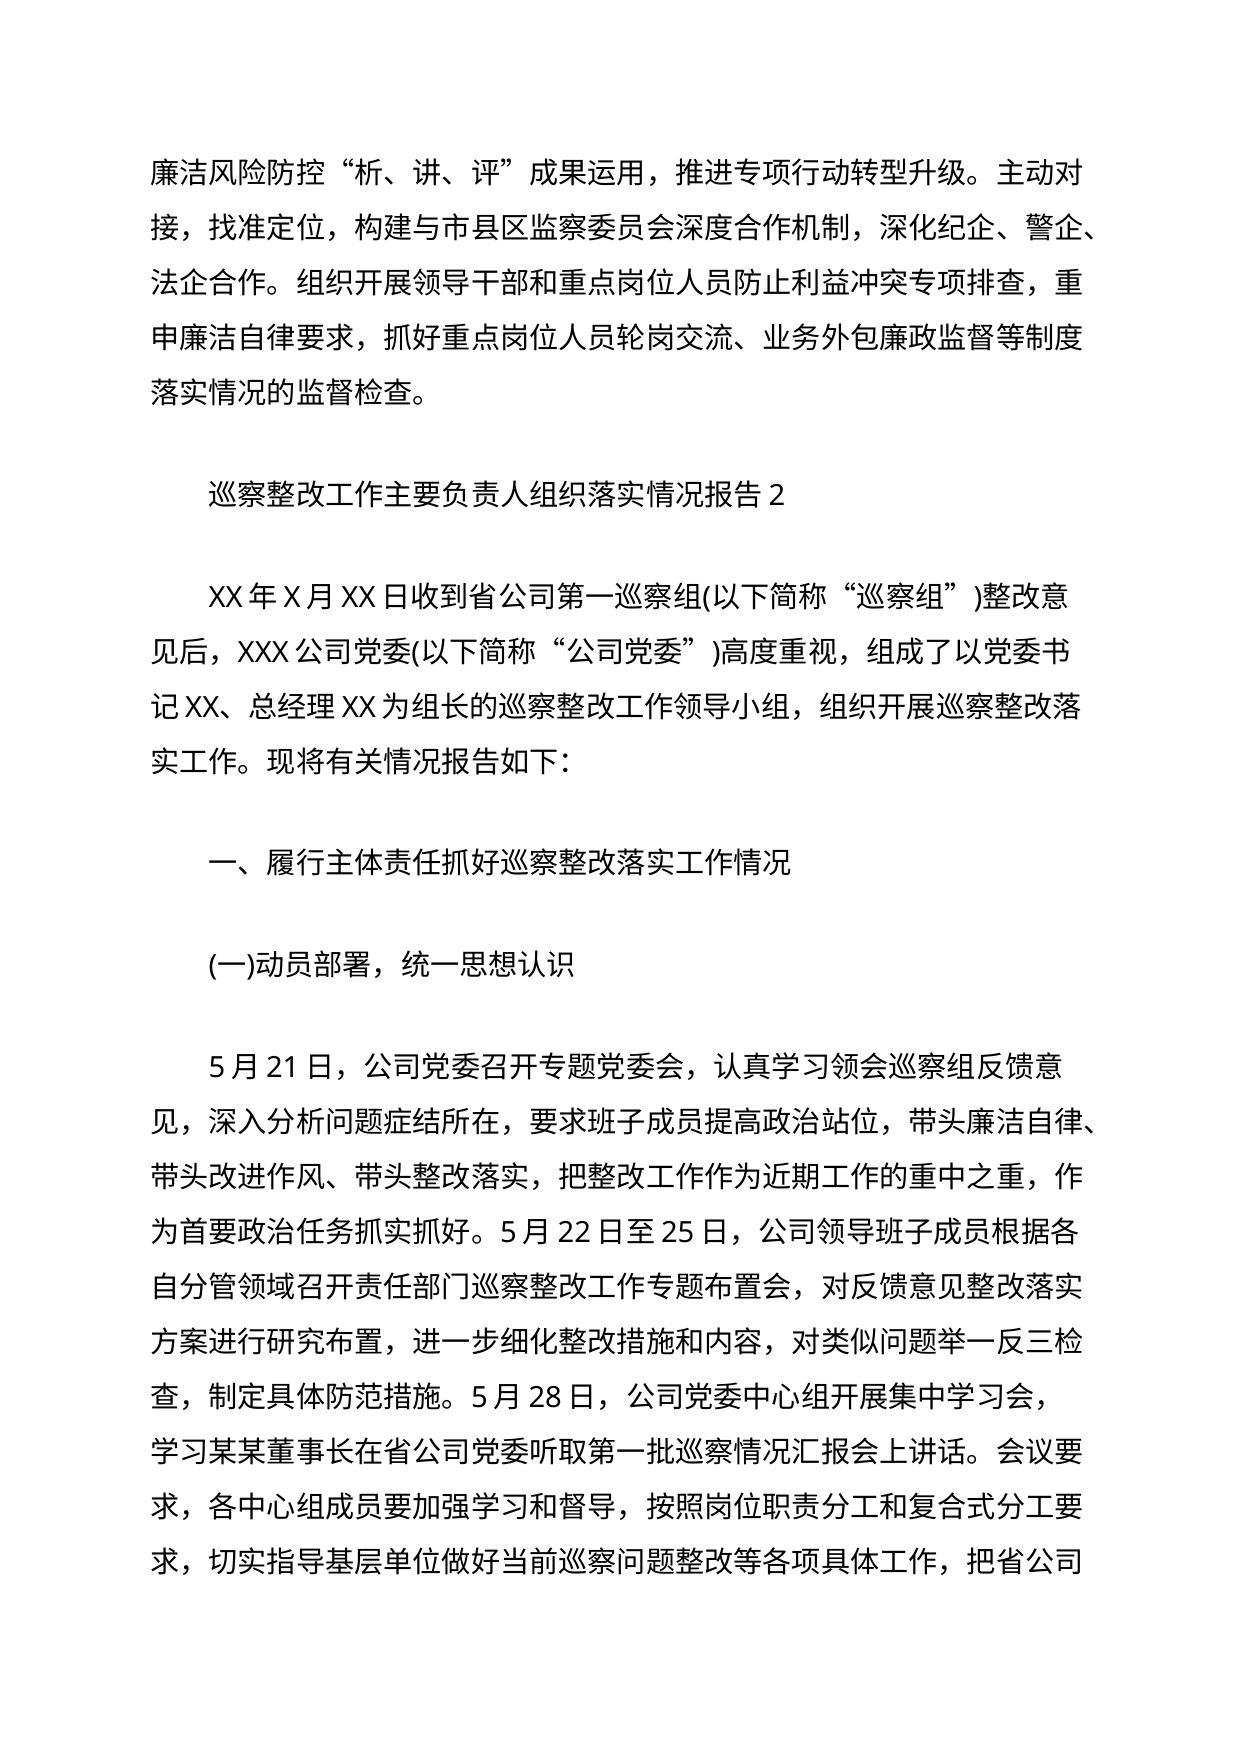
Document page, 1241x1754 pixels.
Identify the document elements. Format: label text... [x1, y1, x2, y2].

text XX年X月XX日收到省公司第一巡察组(以下简称“巡察组”)整改意见后，XXX公司党委(以下简称“公司党委”)高度重视，组成了以党委书记XX、总经理XX为组长的巡察整改工作领导小组，组织开展巡察整改落实工作。现将有关情况报告如下： [150, 573, 1090, 781]
text 巡察整改工作主要负责人组织落实情况报告2 [150, 471, 1090, 514]
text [150, 1044, 1090, 1581]
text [150, 150, 1090, 412]
text 一、履行主体责任抓好巡察整改落实工作情况 [150, 840, 1090, 882]
text (一)动员部署，统一思想认识 [150, 942, 1090, 984]
